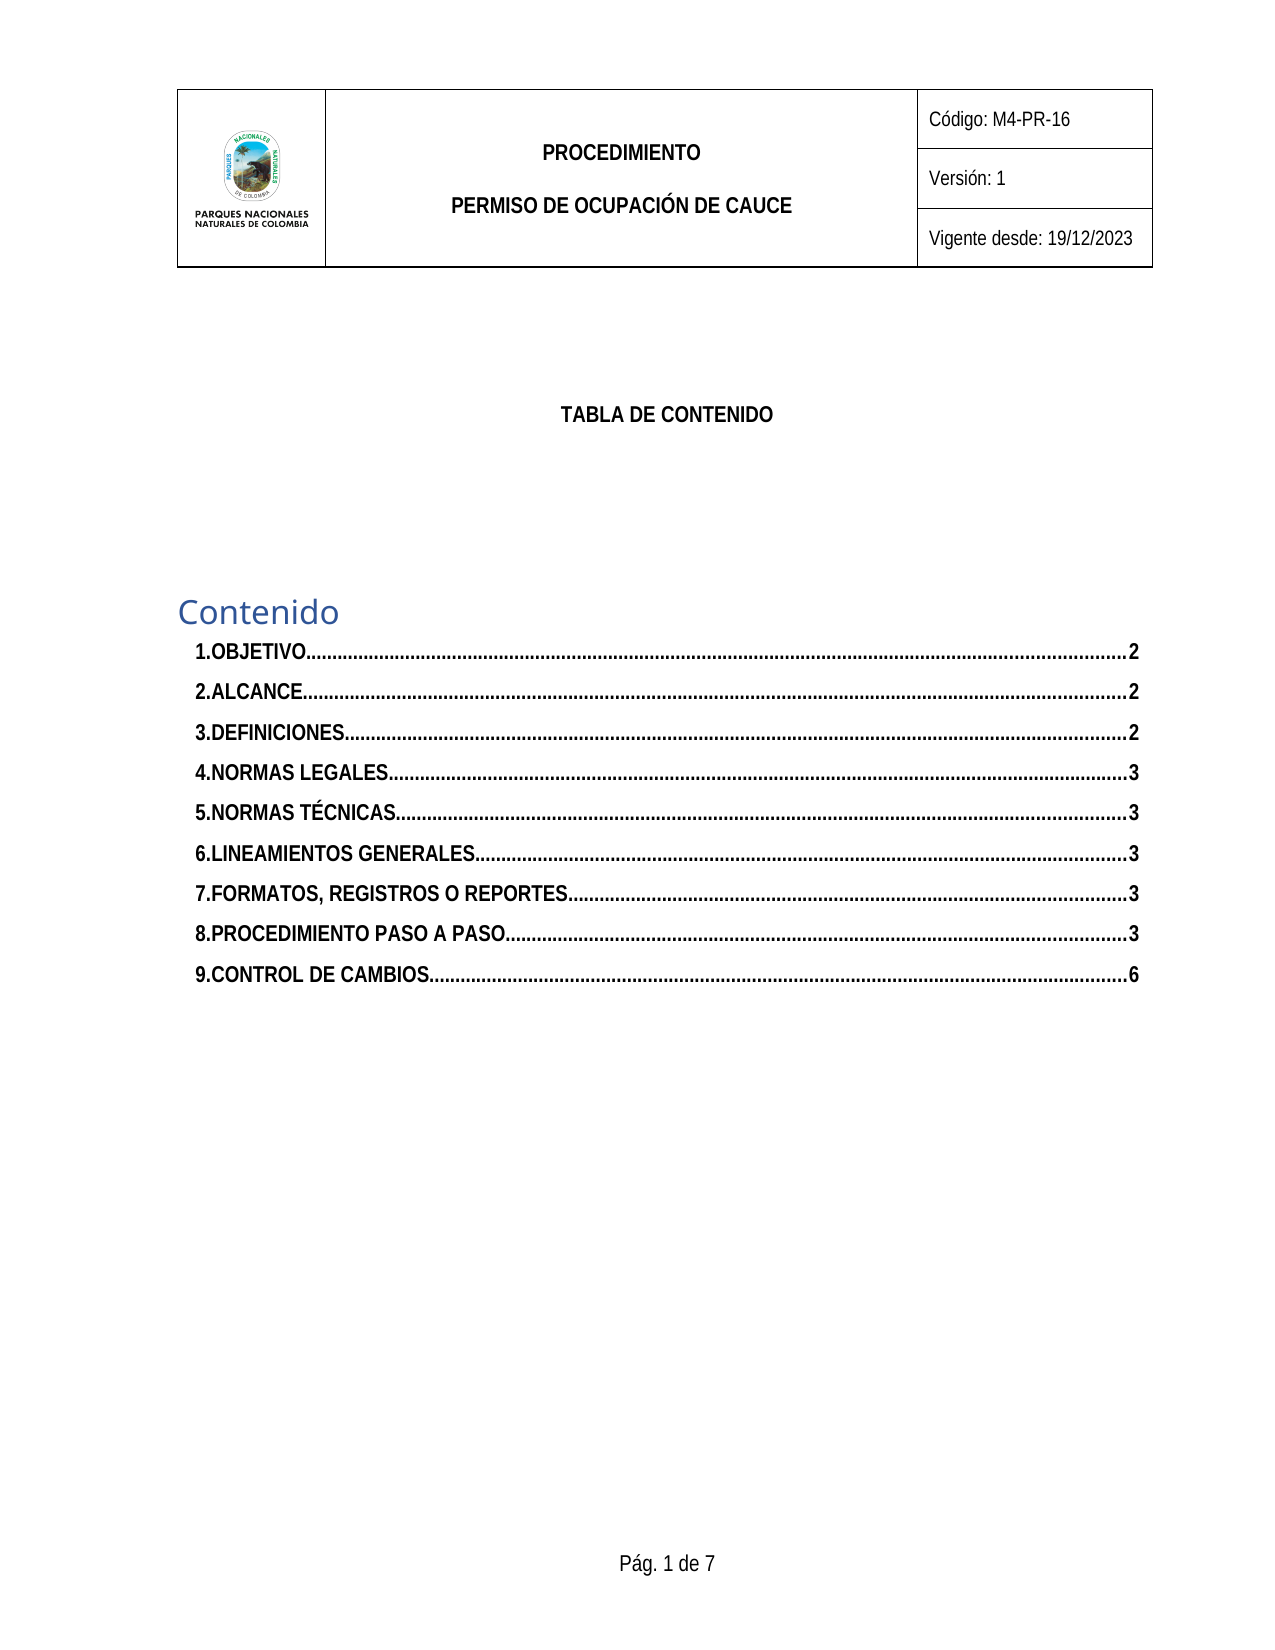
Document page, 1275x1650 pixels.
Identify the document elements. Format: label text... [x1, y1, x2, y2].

text TABLA DE CONTENIDO [177, 401, 1157, 427]
picture [189, 124, 314, 233]
